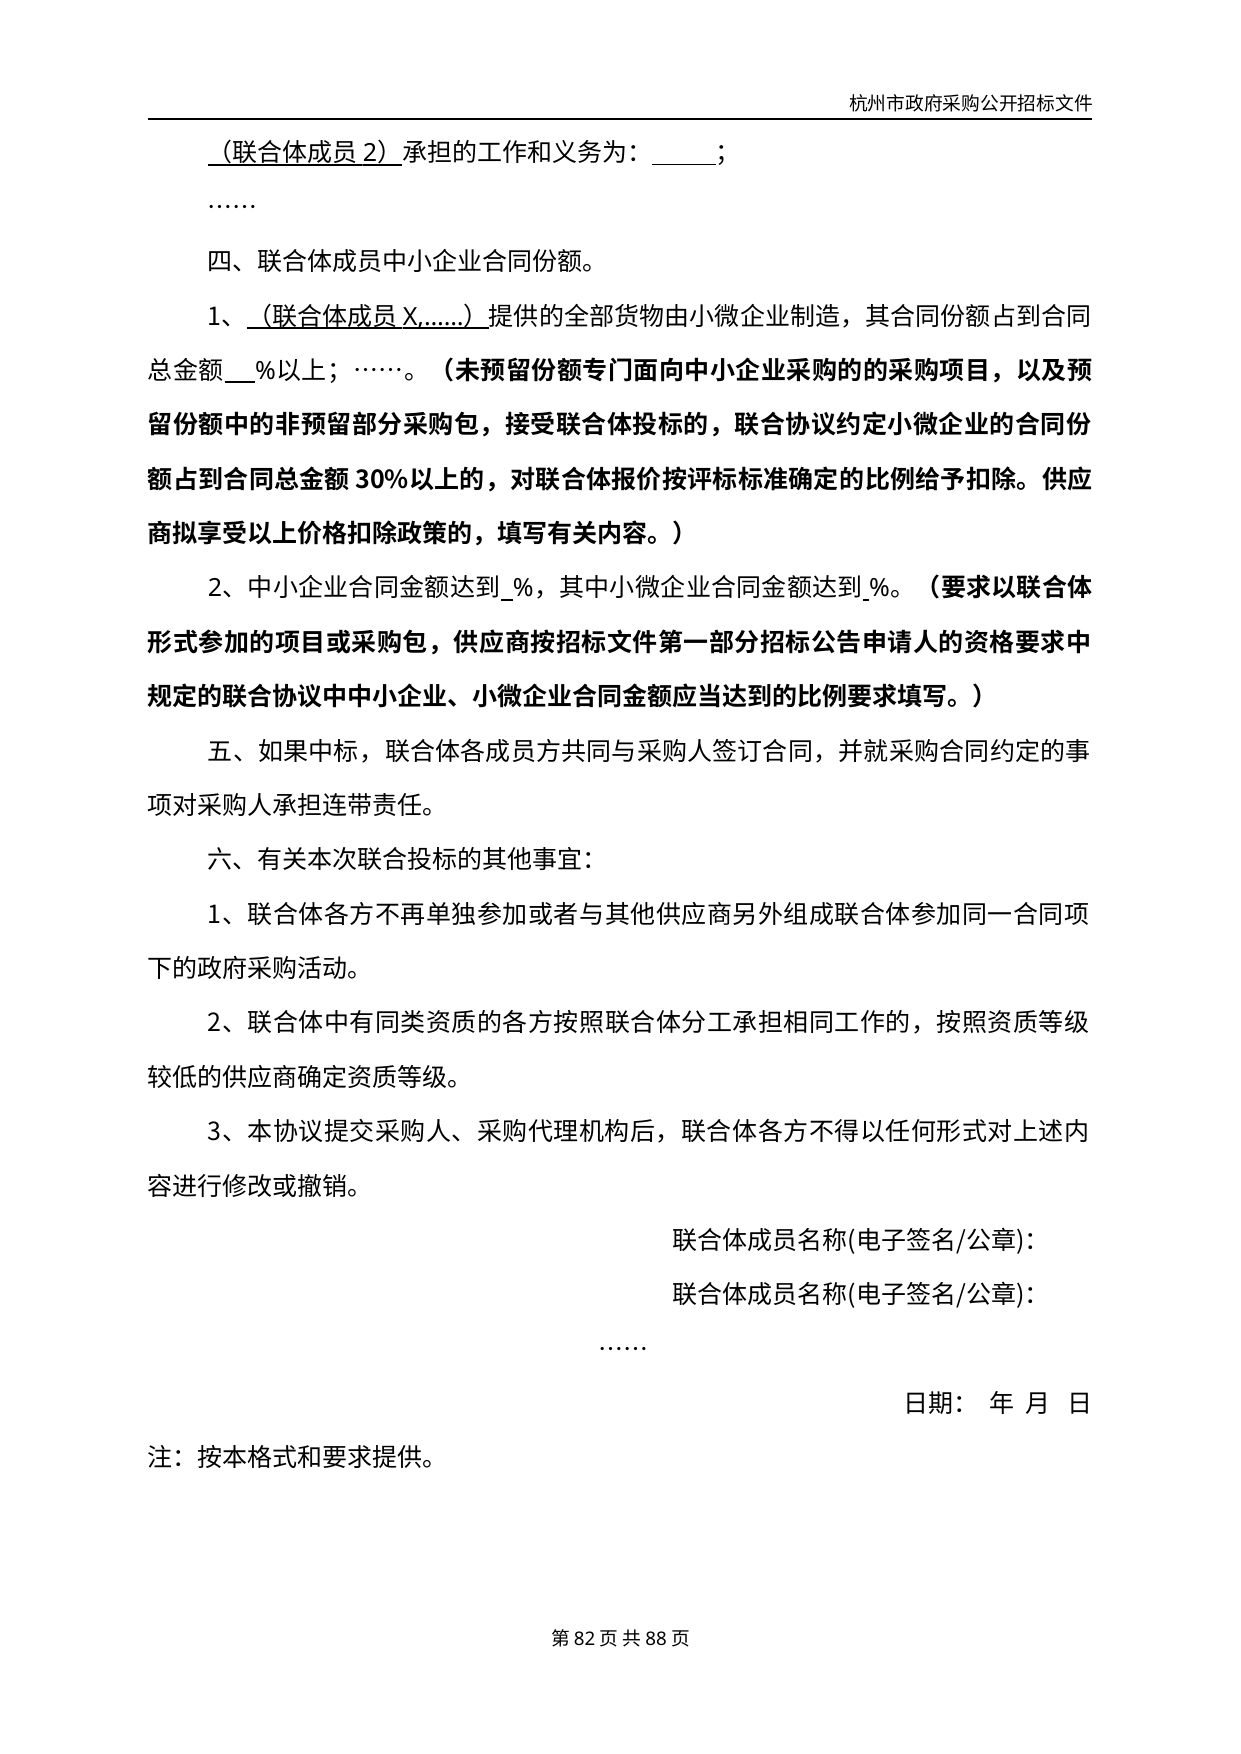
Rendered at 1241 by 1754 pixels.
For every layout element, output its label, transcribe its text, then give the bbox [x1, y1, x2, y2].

text 1、（联合体成员X,……）提供的全部货物由小微企业制造，其合同份额占到合同总金额 %以上；……。（未预留份额专门面向中小企业采购的的采购项目，以及预留份额中的非预留部分采购包，接受联合体投标的，联合协议约定小微企业的合同份额占到合同总金额30%以上的，对联合体报价按评标标准确定的比例给予扣除。供应商拟享受以上价格扣除政策的，填写有关内容。） [148, 296, 1092, 550]
text 2、中小企业合同金额达到 %，其中小微企业合同金额达到 %。（要求以联合体形式参加的项目或采购包，供应商按招标文件第一部分招标公告申请人的资格要求中规定的联合协议中中小企业、小微企业合同金额应当达到的比例要求填写。） [148, 568, 1092, 713]
text 四、联合体成员中小企业合同份额。 [148, 242, 1092, 278]
text 联合体成员名称(电子签名/公章)： [148, 1275, 1092, 1311]
text 1、联合体各方不再单独参加或者与其他供应商另外组成联合体参加同一合同项下的政府采购活动。 [148, 894, 1092, 985]
text 日期： 年 月 日 [148, 1383, 1092, 1420]
text …… [148, 187, 1092, 223]
text 六、有关本次联合投标的其他事宜： [148, 840, 1092, 876]
text （联合体成员2）承担的工作和义务为： ； [148, 133, 1092, 169]
text 五、如果中标，联合体各成员方共同与采购人签订合同，并就采购合同约定的事项对采购人承担连带责任。 [148, 731, 1092, 822]
text 联合体成员名称(电子签名/公章)： [148, 1220, 1092, 1257]
text …… [148, 1329, 992, 1365]
text 注：按本格式和要求提供。 [148, 1438, 1049, 1474]
text 2、联合体中有同类资质的各方按照联合体分工承担相同工作的，按照资质等级较低的供应商确定资质等级。 [148, 1003, 1092, 1093]
text 3、本协议提交采购人、采购代理机构后，联合体各方不得以任何形式对上述内容进行修改或撤销。 [148, 1112, 1092, 1202]
